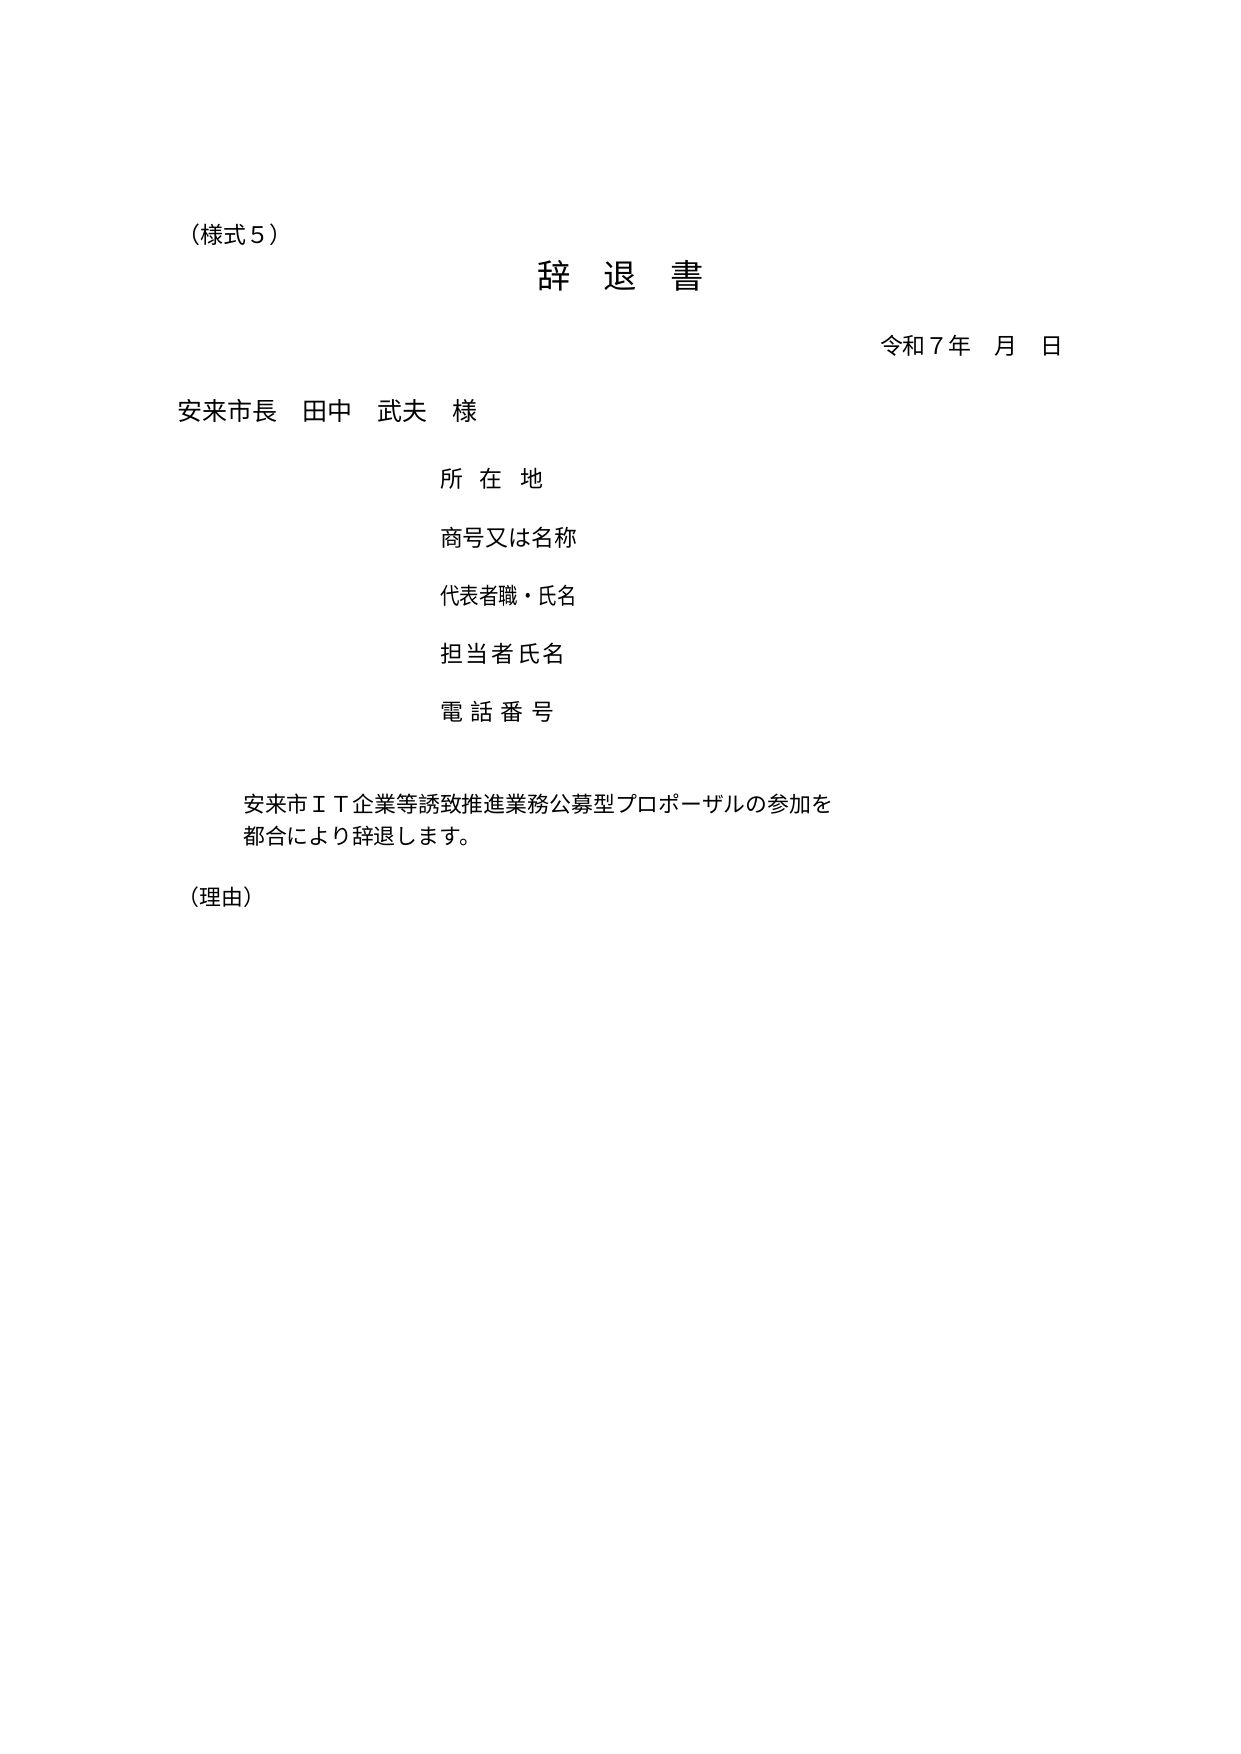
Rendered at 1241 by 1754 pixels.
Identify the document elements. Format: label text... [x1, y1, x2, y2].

text 安来市ＩＴ企業等誘致推進業務公募型プロポーザルの参加を [177, 787, 1063, 819]
text 代表者職・氏名 [440, 578, 1063, 611]
text 所在地 [440, 461, 1063, 494]
text 商号又は名称 [440, 519, 1063, 553]
text （理由） [177, 880, 1063, 912]
text 安来市長 田中 武夫 様 [177, 391, 1063, 427]
text 都合により辞退します。 [177, 819, 1063, 850]
text 電話番号 [440, 694, 1063, 727]
text 辞 退 書 [177, 250, 1063, 298]
text 担当者氏名 [440, 636, 1063, 669]
text （様式５） [177, 217, 1063, 250]
text 令和７年 月 日 [177, 328, 1063, 361]
